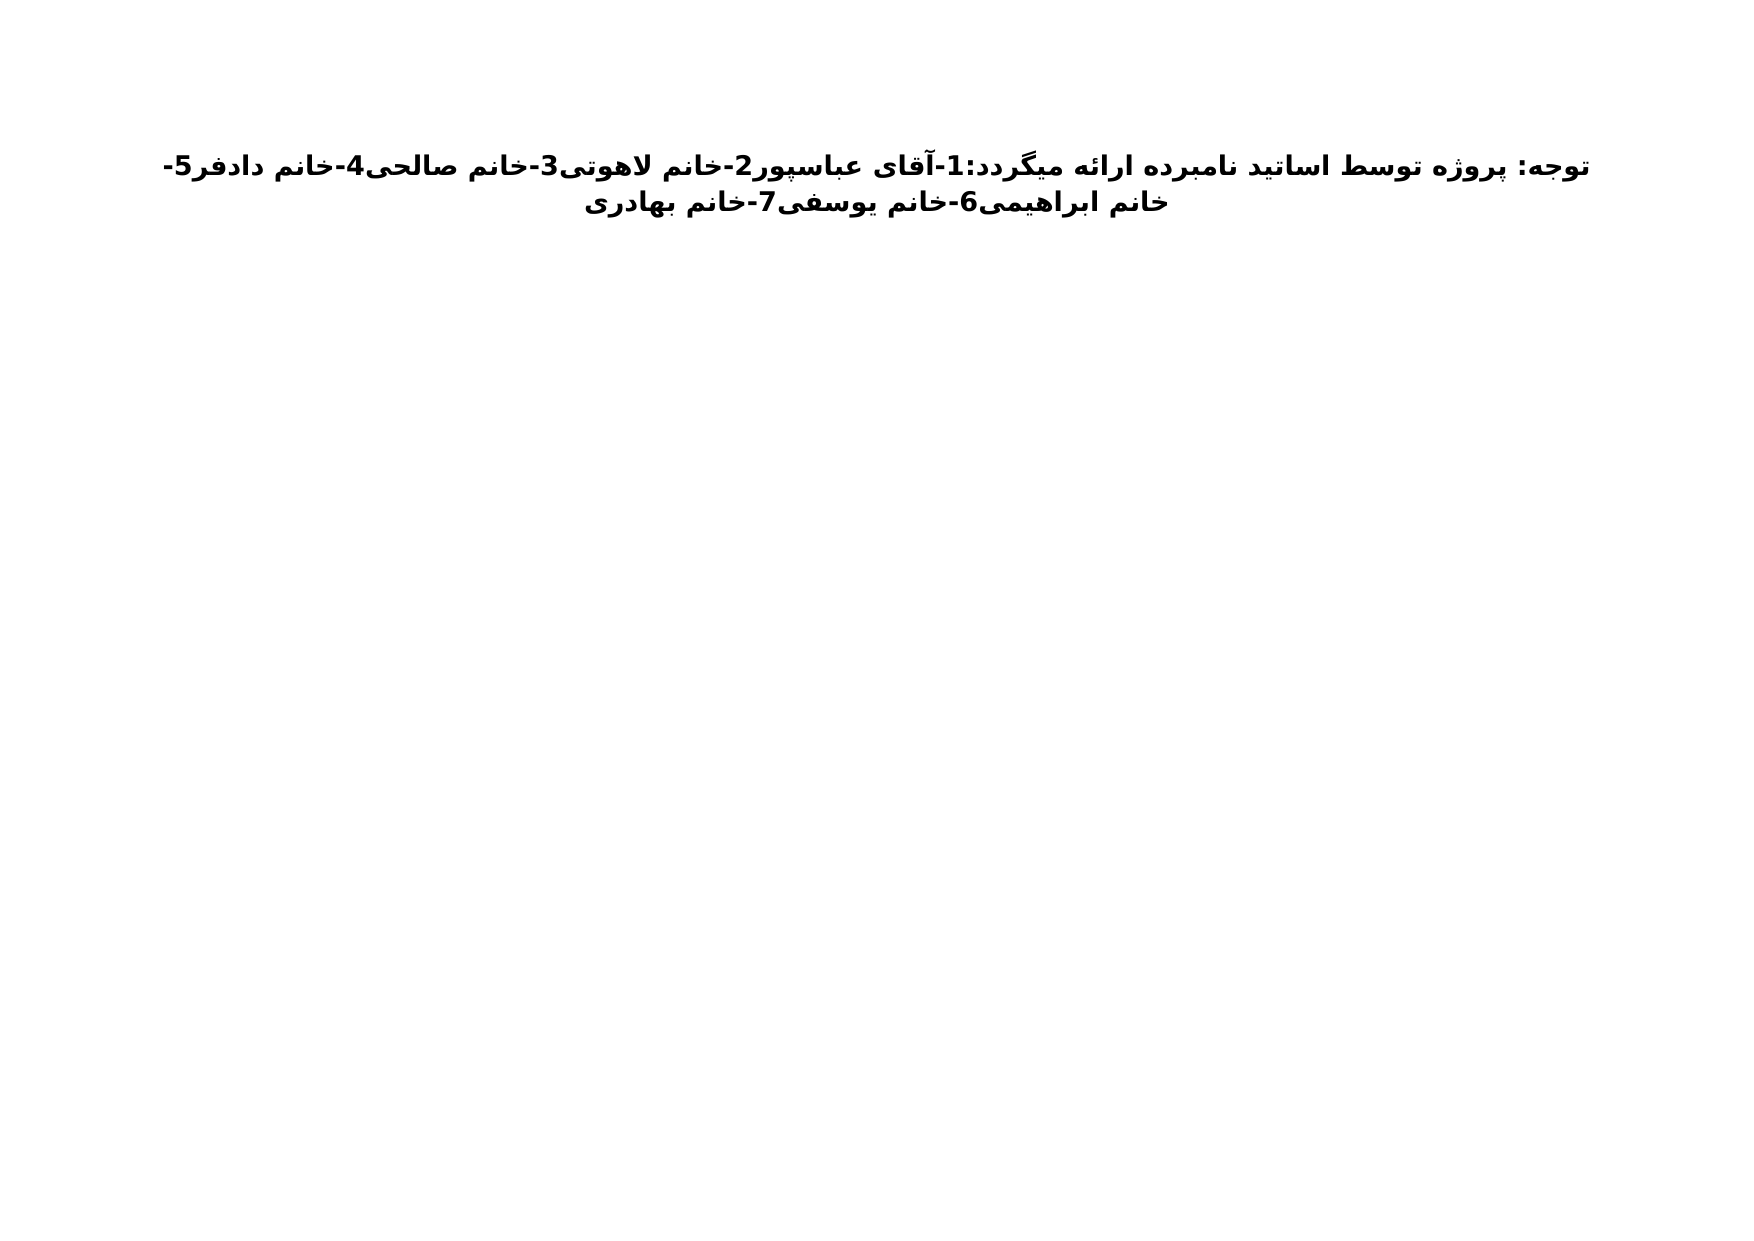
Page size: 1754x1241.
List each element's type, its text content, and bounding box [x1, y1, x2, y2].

text توجه: پروژه توسط اساتید نامبرده ارائه میگردد:1-آقای عباسپور2-خانم لاهوتی3-خانم صالحی4-خانم دادفر5-خانم ابراهیمی6-خانم یوسفی7-خانم بهادری [150, 150, 1604, 218]
